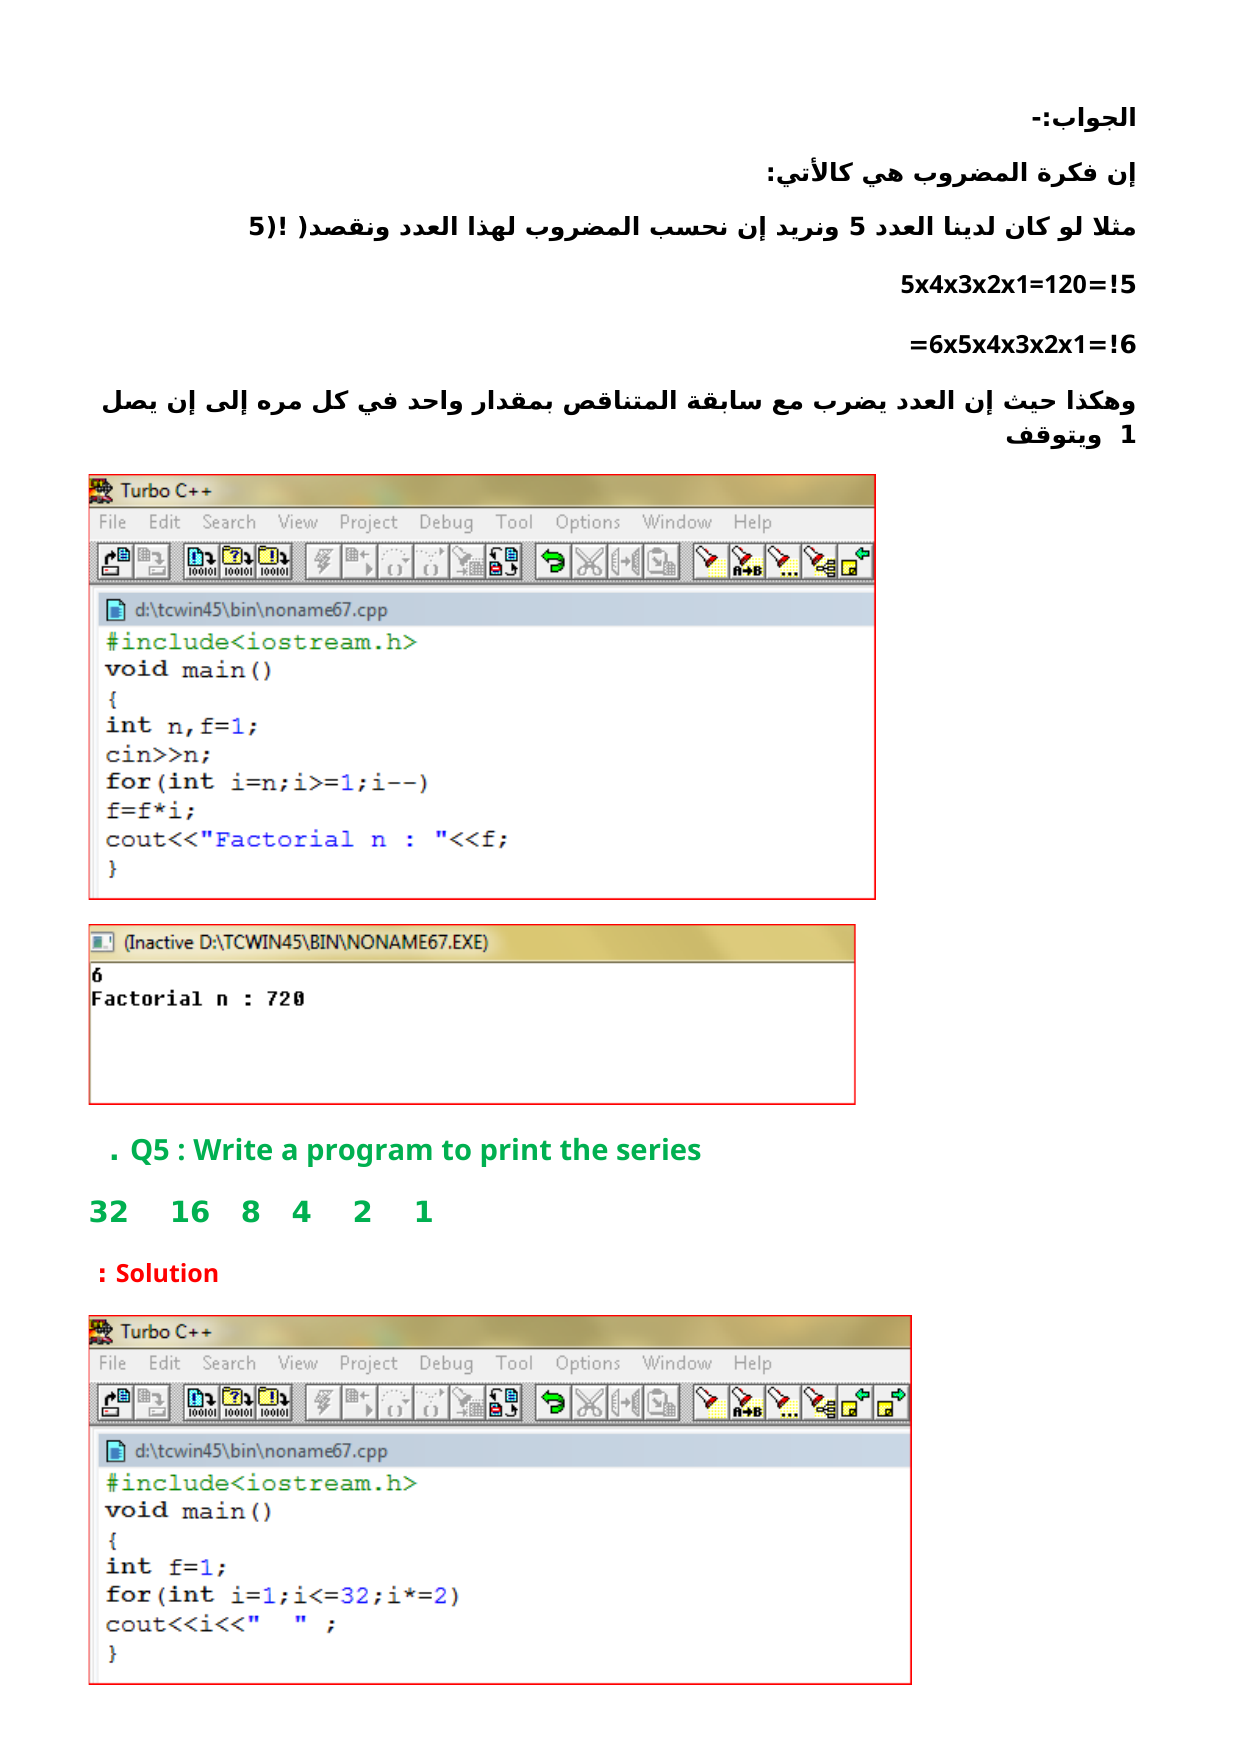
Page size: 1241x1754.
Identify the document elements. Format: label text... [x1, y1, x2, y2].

picture [88, 924, 856, 1105]
text 6!=6x5x4x3x2x1= [89, 327, 1137, 361]
picture [88, 474, 876, 900]
text إن فكرة المضروب هي كالأتي: [89, 158, 1137, 187]
text الجواب:- [89, 103, 1137, 133]
text Solution : [89, 1255, 1137, 1289]
picture [88, 1315, 912, 1685]
text وهكذا حيث إن العدد يضرب مع سابقة المتناقص بمقدار واحد في كل مره إلى إن يصل 1 ويتوقف [89, 387, 1137, 449]
text 1 2 4 8 16 32 [89, 1196, 1137, 1229]
text مثلا لو كان لدينا العدد 5 ونريد إن نحسب المضروب لهذا العدد ونقصد( !(5 [89, 212, 1137, 241]
text Q5 : Write a program to print the series . [89, 1129, 1137, 1169]
text 5!=5x4x3x2x1=120 [89, 267, 1137, 301]
